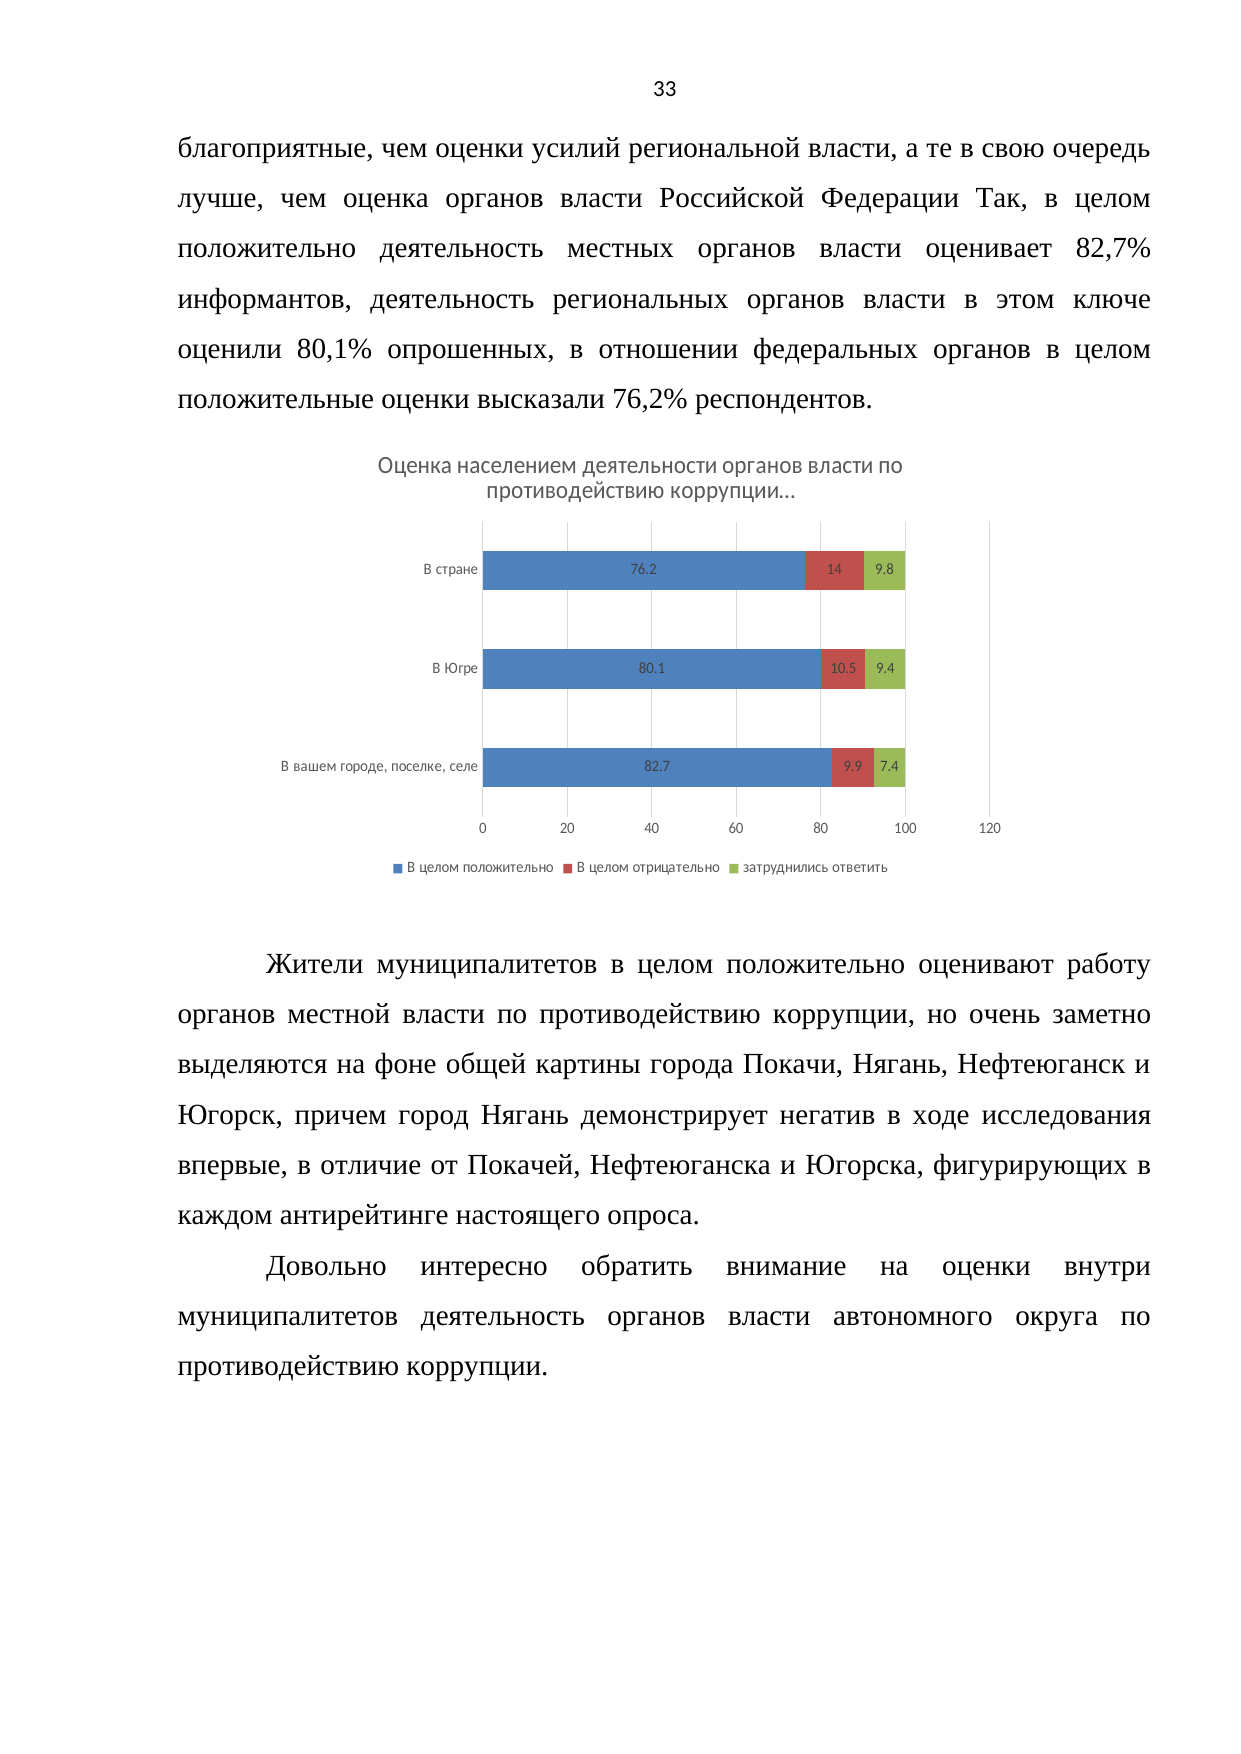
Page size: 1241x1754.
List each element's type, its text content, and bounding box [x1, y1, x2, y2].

text Довольно интересно обратить внимание на оценки внутри муниципалитетов деятельность органов власти автономного округа по противодействию коррупции. [177, 1248, 1152, 1382]
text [177, 130, 1152, 415]
text Жители муниципалитетов в целом положительно оценивают работу органов местной власти по противодействию коррупции, но очень заметно выделяются на фоне общей картины города Покачи, Нягань, Нефтеюганск и Югорск, причем город Нягань демонстрирует негатив в ходе исследования впервые, в отличие от Покачей, Нефтеюганска и Югорска, фигурирующих в каждом антирейтинге настоящего опроса. [177, 946, 1152, 1231]
